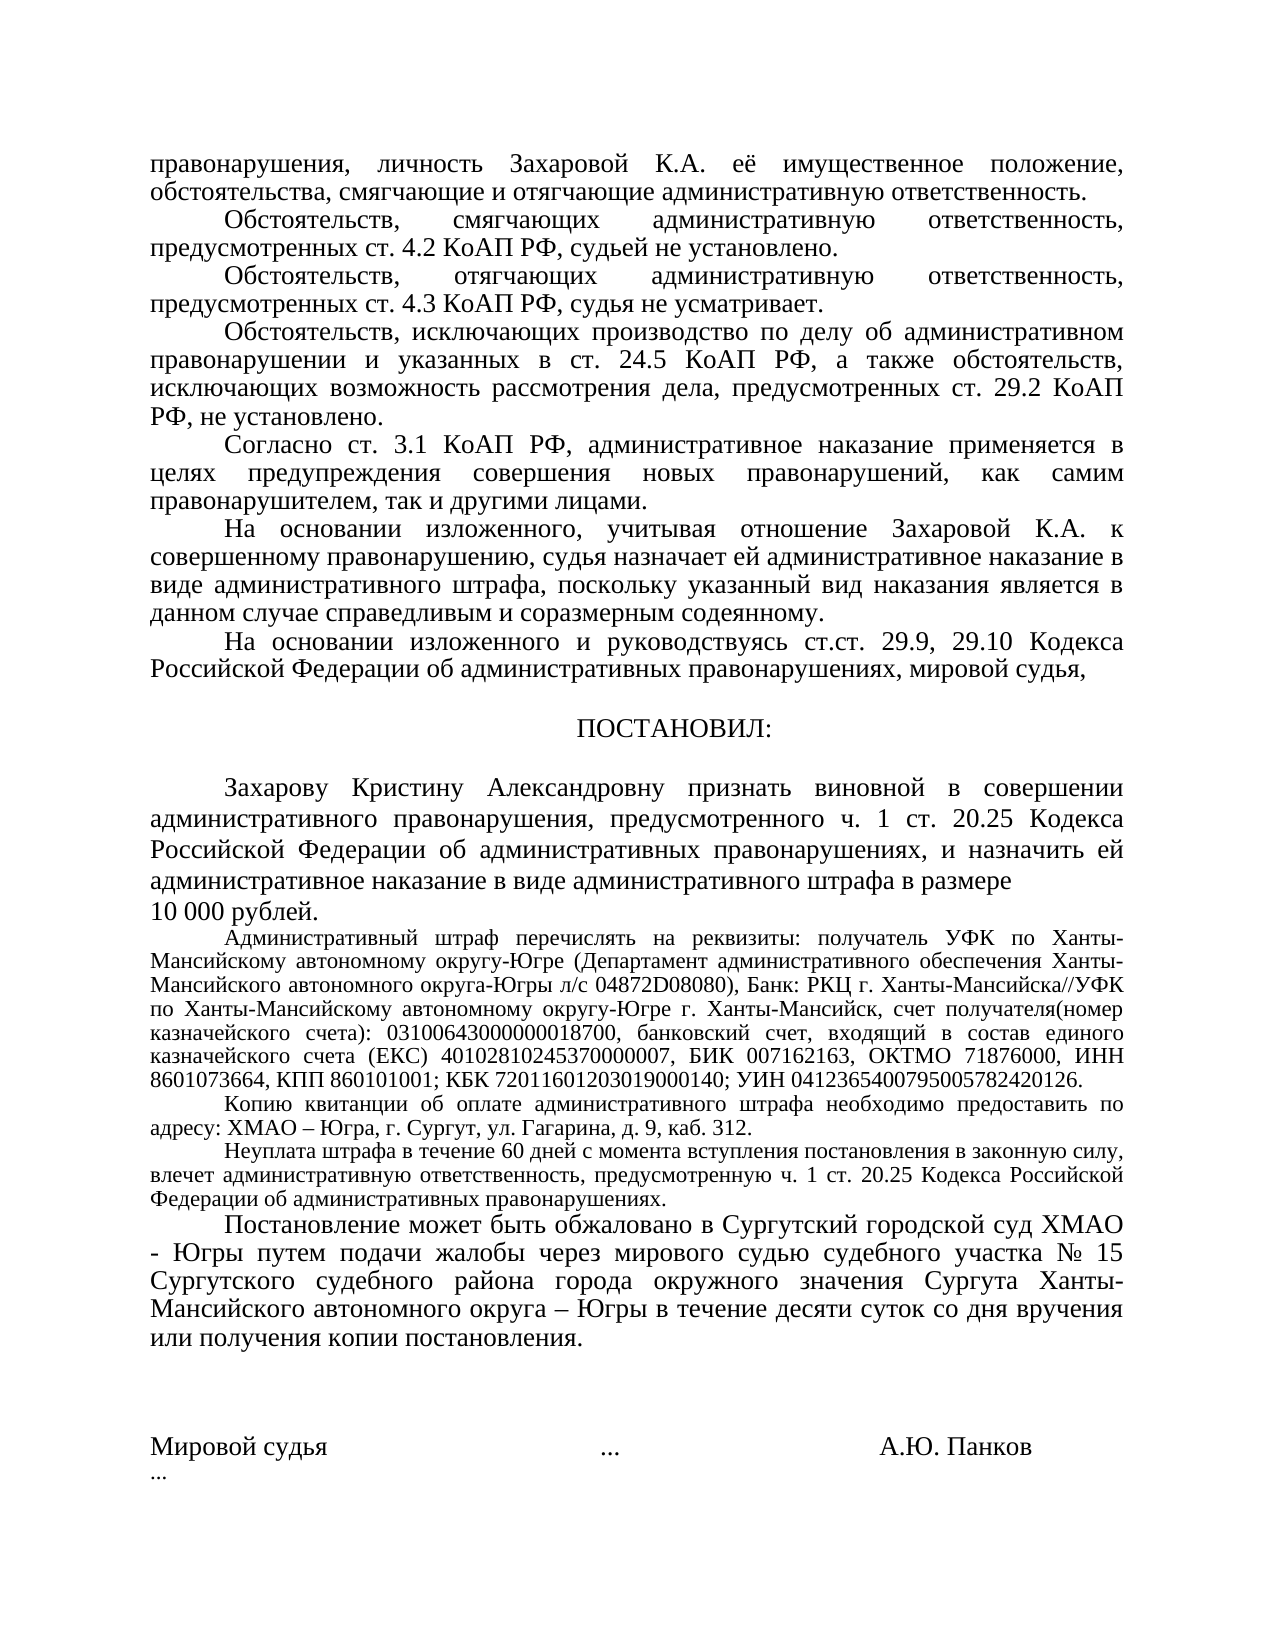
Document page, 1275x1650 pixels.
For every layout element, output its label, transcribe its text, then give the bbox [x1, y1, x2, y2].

text На основании изложенного и руководствуясь ст.ст. 29.9, 29.10 Кодекса Российской Федерации об административных правонарушениях, мировой судья, [150, 627, 1125, 684]
text Согласно ст. 3.1 КоАП РФ, административное наказание применяется в целях предупреждения совершения новых правонарушений, как самим правонарушителем, так и другими лицами. [150, 431, 1125, 515]
text ПОСТАНОВИЛ: [150, 715, 1125, 743]
text На основании изложенного, учитывая отношение Захаровой К.А. к совершенному правонарушению, судья назначает ей административное наказание в виде административного штрафа, поскольку указанный вид наказания является в данном случае справедливым и соразмерным содеянному. [150, 515, 1125, 627]
text Обстоятельств, смягчающих административную ответственность, предусмотренных ст. 4.2 КоАП РФ, судьей не установлено. [150, 206, 1125, 262]
text Обстоятельств, отягчающих административную ответственность, предусмотренных ст. 4.3 КоАП РФ, судья не усматривает. [150, 262, 1125, 318]
text Мировой судья ... А.Ю. Панков [150, 1433, 1125, 1461]
text Захарову Кристину Александровну признать виновной в совершении административного правонарушения, предусмотренного ч. 1 ст. 20.25 Кодекса Российской Федерации об административных правонарушениях, и назначить ей административное наказание в виде административного штрафа в размере 10 000 рублей. [150, 771, 1125, 927]
text ... [150, 1461, 1125, 1484]
text Неуплата штрафа в течение 60 дней с момента вступления постановления в законную силу, влечет административную ответственность, предусмотренную ч. 1 ст. 20.25 Кодекса Российской Федерации об административных правонарушениях. [150, 1140, 1125, 1211]
text Обстоятельств, исключающих производство по делу об административном правонарушении и указанных в ст. 24.5 КоАП РФ, а также обстоятельств, исключающих возможность рассмотрения дела, предусмотренных ст. 29.2 КоАП РФ, не установлено. [150, 318, 1125, 431]
text Постановление может быть обжаловано в Сургутский городской суд ХМАО - Югры путем подачи жалобы через мирового судью судебного участка № 15 Сургутского судебного района города окружного значения Сургута Ханты-Мансийского автономного округа – Югры в течение десяти суток со дня вручения или получения копии постановления. [150, 1211, 1125, 1352]
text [150, 150, 1125, 206]
text Копию квитанции об оплате административного штрафа необходимо предоставить по адресу: ХМАО – Югра, г. Сургут, ул. Гагарина, д. 9, каб. 312. [150, 1093, 1125, 1140]
text Административный штраф перечислять на реквизиты: получатель УФК по Ханты-Мансийскому автономному округу-Югре (Департамент административного обеспечения Ханты-Мансийского автономного округа-Югры л/с 04872D08080), Банк: РКЦ г. Ханты-Мансийска//УФК по Ханты-Мансийскому автономному округу-Югре г. Ханты-Мансийск, счет получателя(номер казначейского счета): 03100643000000018700, банковский счет, входящий в состав единого казначейского счета (ЕКС) 40102810245370000007, БИК 007162163, ОКТМО 71876000, ИНН 8601073664, КПП 860101001; КБК 72011601203019000140; УИН 0412365400795005782420126. [150, 927, 1125, 1093]
